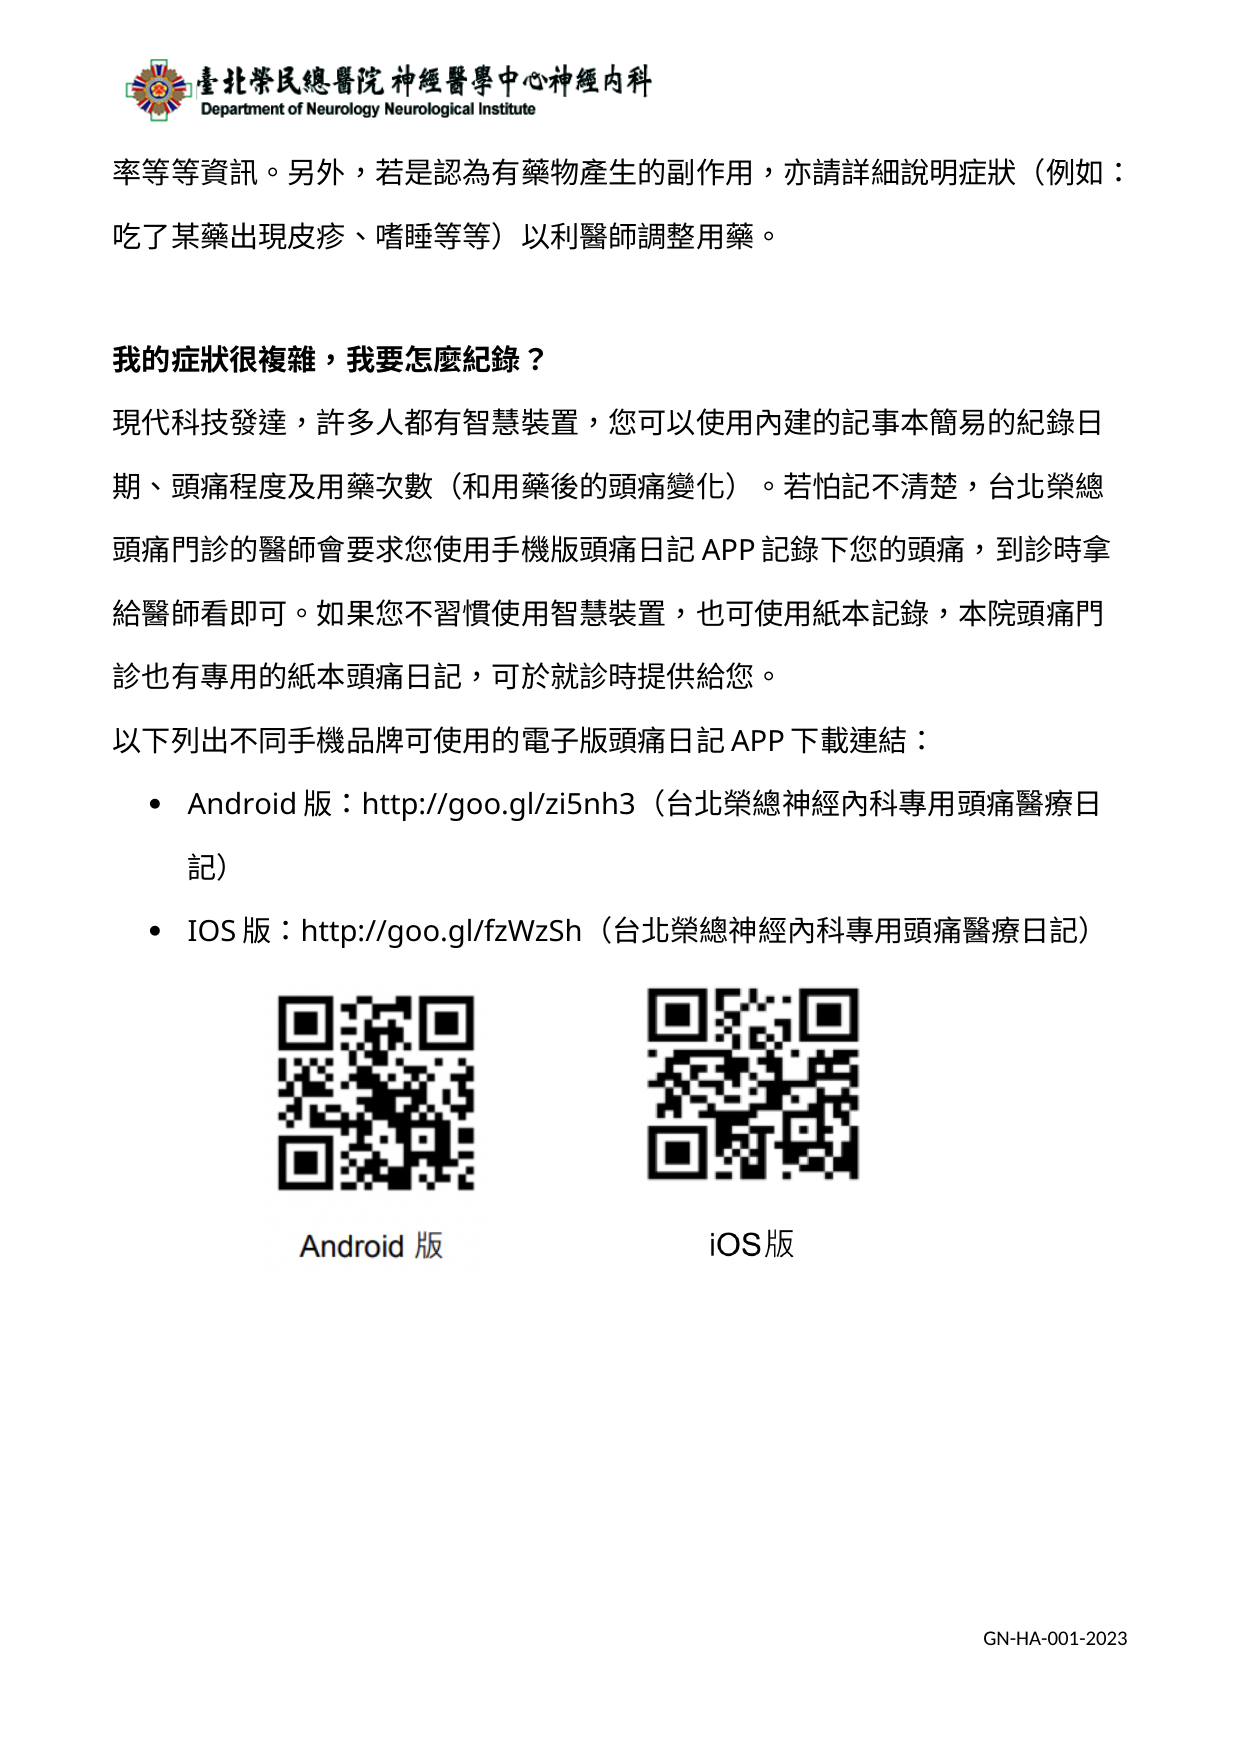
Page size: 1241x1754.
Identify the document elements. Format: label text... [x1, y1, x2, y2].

table_header [245, 971, 511, 1298]
list IOS版：http://goo.gl/fzWzSh（台北榮總神經內科專用頭痛醫療日記） [150, 908, 1128, 950]
text 現代科技發達，許多人都有智慧裝置，您可以使用內建的記事本簡易的紀錄日期、頭痛程度及用藥次數（和用藥後的頭痛變化）。若怕記不清楚，台北榮總頭痛門診的醫師會要求您使用手機版頭痛日記APP記錄下您的頭痛，到診時拿給醫師看即可。如果您不習慣使用智慧裝置，也可使用紙本記錄，本院頭痛門診也有專用的紙本頭痛日記，可於就診時提供給您。 [112, 400, 1128, 696]
table_header [511, 971, 996, 1298]
list Android版：http://goo.gl/zi5nh3（台北榮總神經內科專用頭痛醫療日記） [150, 781, 1128, 886]
picture [633, 971, 874, 1284]
text 我的症狀很複雜，我要怎麼紀錄？ [112, 336, 1128, 379]
text 以下列出不同手機品牌可使用的電子版頭痛日記APP下載連結： [112, 717, 1128, 759]
picture [262, 981, 494, 1274]
picture [112, 59, 653, 122]
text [112, 150, 1128, 256]
